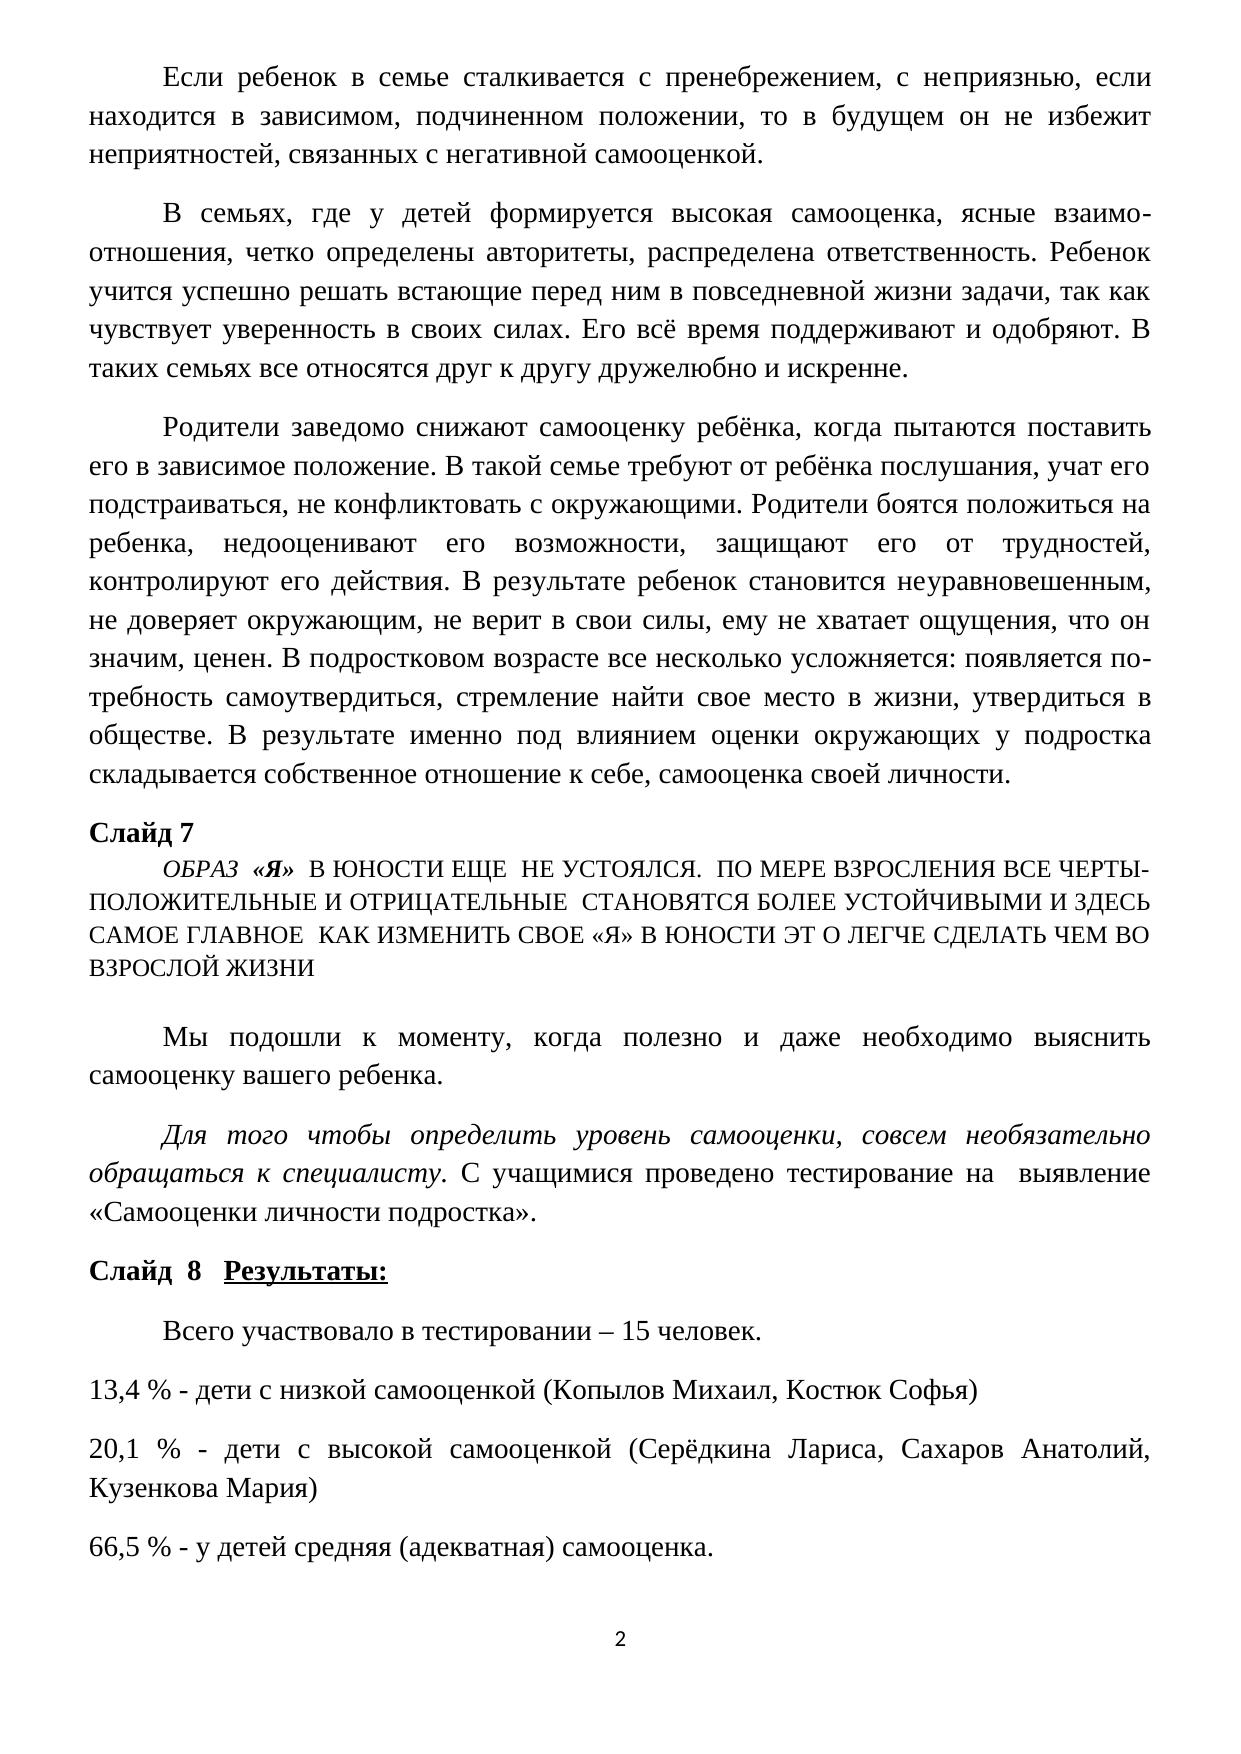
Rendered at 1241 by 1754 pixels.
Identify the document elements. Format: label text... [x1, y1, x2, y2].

text 13,4 % - дети с низкой самооценкой (Копылов Михаил, Костюк Софья) [89, 1372, 1152, 1406]
text Родители заведомо снижают самооценку ребёнка, когда пытаются поставить его в зависимое положение. В такой семье требуют от ребёнка послушания, учат его подстраиваться, не конфликтовать с окружающими. Родители боятся положиться на ребенка, недооценивают его возможности, защищают его от трудностей, контролируют его действия. В результате ребенок становится неуравновешенным, не доверяет окружающим, не верит в свои силы, ему не хватает ощущения, что он значим, ценен. В подростковом возрасте все несколько усложняется: появляется потребность самоутвердиться, стремление найти свое место в жизни, утвердиться в обществе. В результате именно под влиянием оценки окружающих у подростка складывается собственное отношение к себе, самооценка своей личности. [89, 409, 1152, 789]
text Мы подошли к моменту, когда полезно и даже необходимо выяснить самооценку вашего ребенка. [89, 1019, 1152, 1091]
text ОБРАЗ «Я» В ЮНОСТИ ЕЩЕ НЕ УСТОЯЛСЯ. ПО МЕРЕ ВЗРОСЛЕНИЯ ВСЕ ЧЕРТЫ-ПОЛОЖИТЕЛЬНЫЕ И ОТРИЦАТЕЛЬНЫЕ СТАНОВЯТСЯ БОЛЕЕ УСТОЙЧИВЫМИ И ЗДЕСЬ САМОЕ ГЛАВНОЕ КАК ИЗМЕНИТЬ СВОЕ «Я» В ЮНОСТИ ЭТ О ЛЕГЧЕ СДЕЛАТЬ ЧЕМ ВО ВЗРОСЛОЙ ЖИЗНИ [89, 854, 1152, 982]
text Слайд 7 [89, 815, 1152, 849]
text Слайд 8 Результаты: [89, 1253, 1152, 1287]
text Для того чтобы определить уровень самооценки, совсем необязательно обращаться к специалисту. С учащимися проведено тестирование на выявление «Самооценки личности подростка». [89, 1117, 1152, 1227]
text Если ребенок в семье сталкивается с пренебрежением, с неприязнью, если находится в зависимом, подчиненном положении, то в будущем он не избежит неприятностей, связанных с негативной самооценкой. [89, 59, 1152, 170]
text 20,1 % - дети с высокой самооценкой (Серёдкина Лариса, Сахаров Анатолий, Кузенкова Мария) [89, 1431, 1152, 1503]
text В семьях, где у детей формируется высокая самооценка, ясные взаимоотношения, четко определены авторитеты, распределена ответственность. Ребенок учится успешно решать встающие перед ним в повседневной жизни задачи, так как чувствует уверенность в своих силах. Его всё время поддерживают и одобряют. В таких семьях все относятся друг к другу дружелюбно и искренне. [89, 196, 1152, 383]
text Всего участвовало в тестировании – 15 человек. [89, 1313, 1152, 1346]
text 66,5 % - у детей средняя (адекватная) самооценка. [89, 1529, 1152, 1563]
